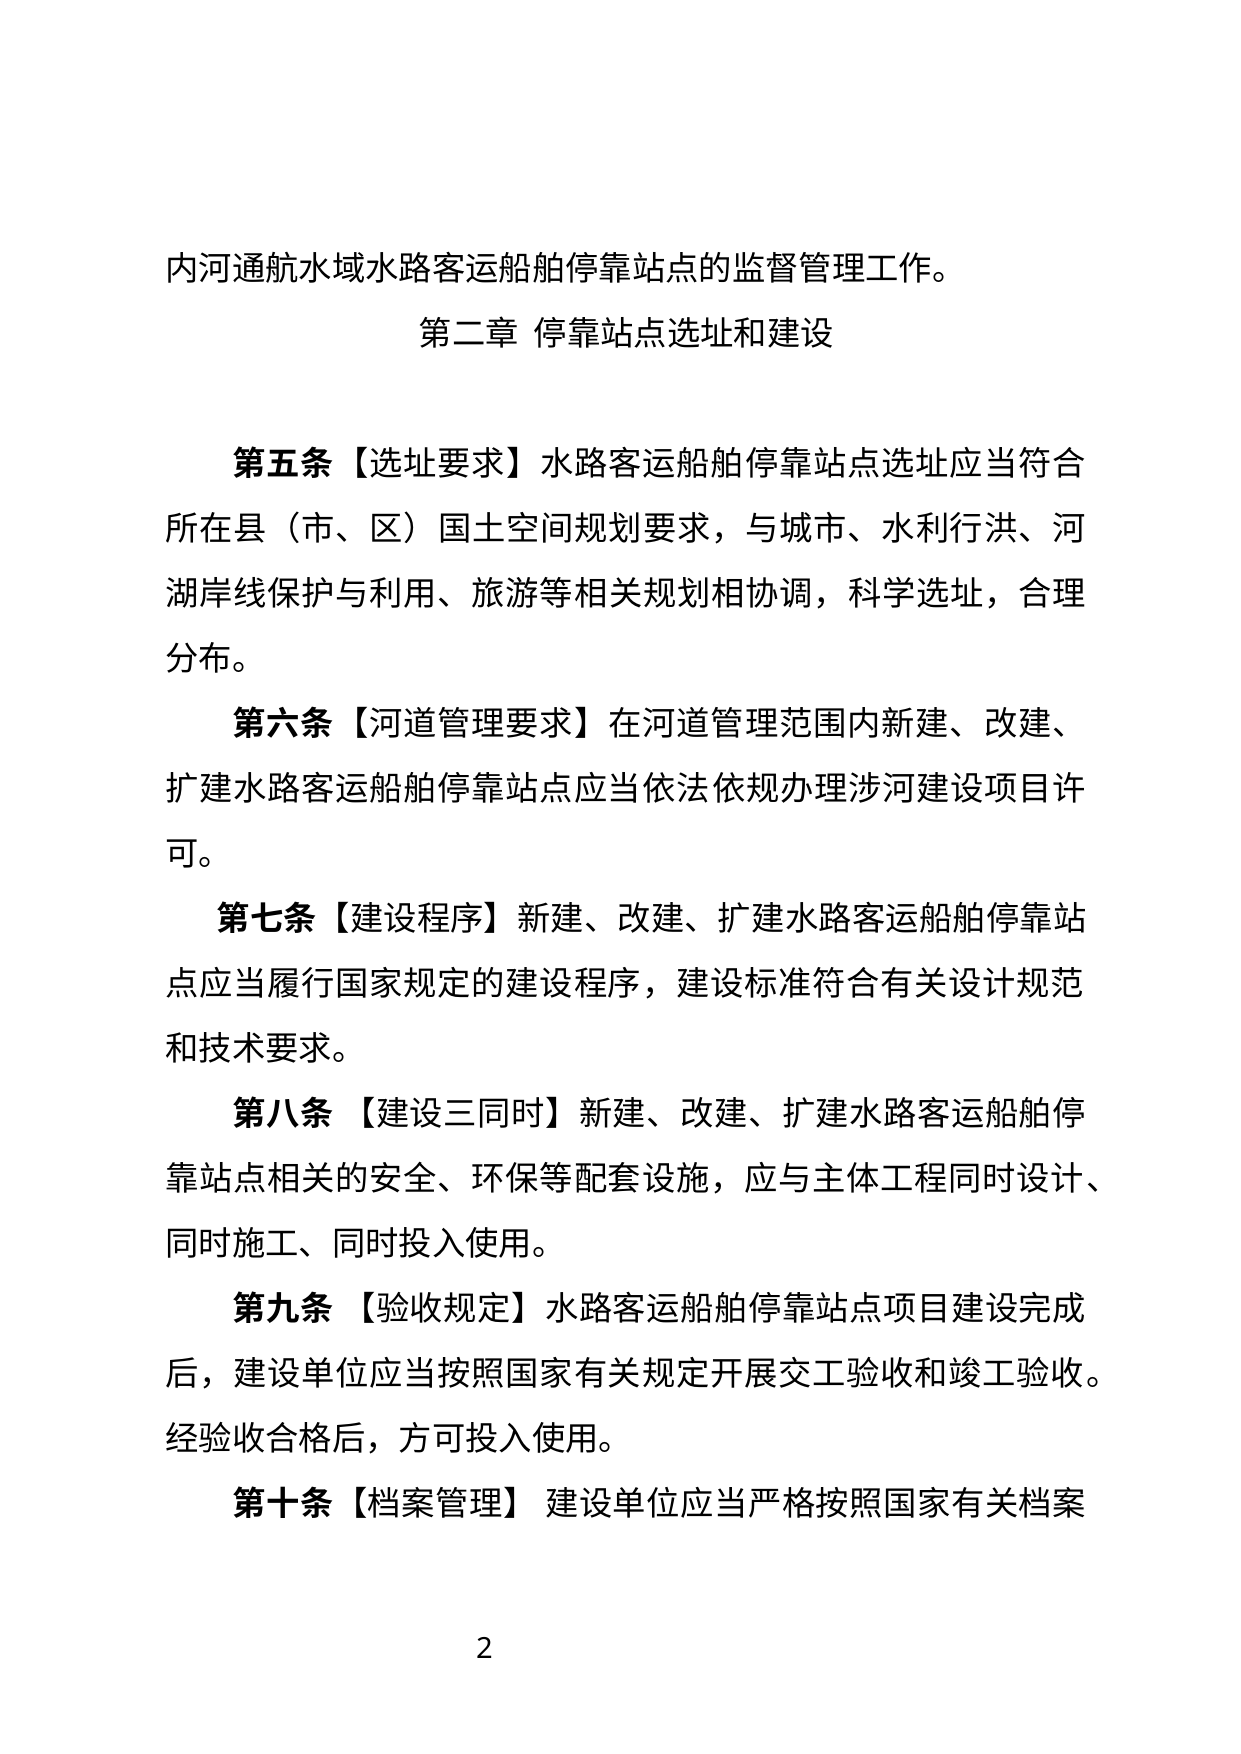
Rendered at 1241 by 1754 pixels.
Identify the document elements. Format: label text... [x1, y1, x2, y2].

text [165, 1468, 1087, 1533]
text 第五条【选址要求】水路客运船舶停靠站点选址应当符合所在县（市、区）国土空间规划要求，与城市、水利行洪、河湖岸线保护与利用、旅游等相关规划相协调，科学选址，合理分布。 [165, 428, 1087, 688]
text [165, 233, 1087, 298]
text 第九条 【验收规定】水路客运船舶停靠站点项目建设完成后，建设单位应当按照国家有关规定开展交工验收和竣工验收。经验收合格后，方可投入使用。 [165, 1273, 1087, 1468]
text 第二章 停靠站点选址和建设 [165, 298, 1087, 363]
text 第六条【河道管理要求】在河道管理范围内新建、改建、扩建水路客运船舶停靠站点应当依法依规办理涉河建设项目许可。 [165, 688, 1087, 883]
text 第八条 【建设三同时】新建、改建、扩建水路客运船舶停靠站点相关的安全、环保等配套设施，应与主体工程同时设计、同时施工、同时投入使用。 [165, 1078, 1087, 1273]
text 第七条【建设程序】新建、改建、扩建水路客运船舶停靠站点应当履行国家规定的建设程序，建设标准符合有关设计规范和技术要求。 [165, 883, 1087, 1078]
